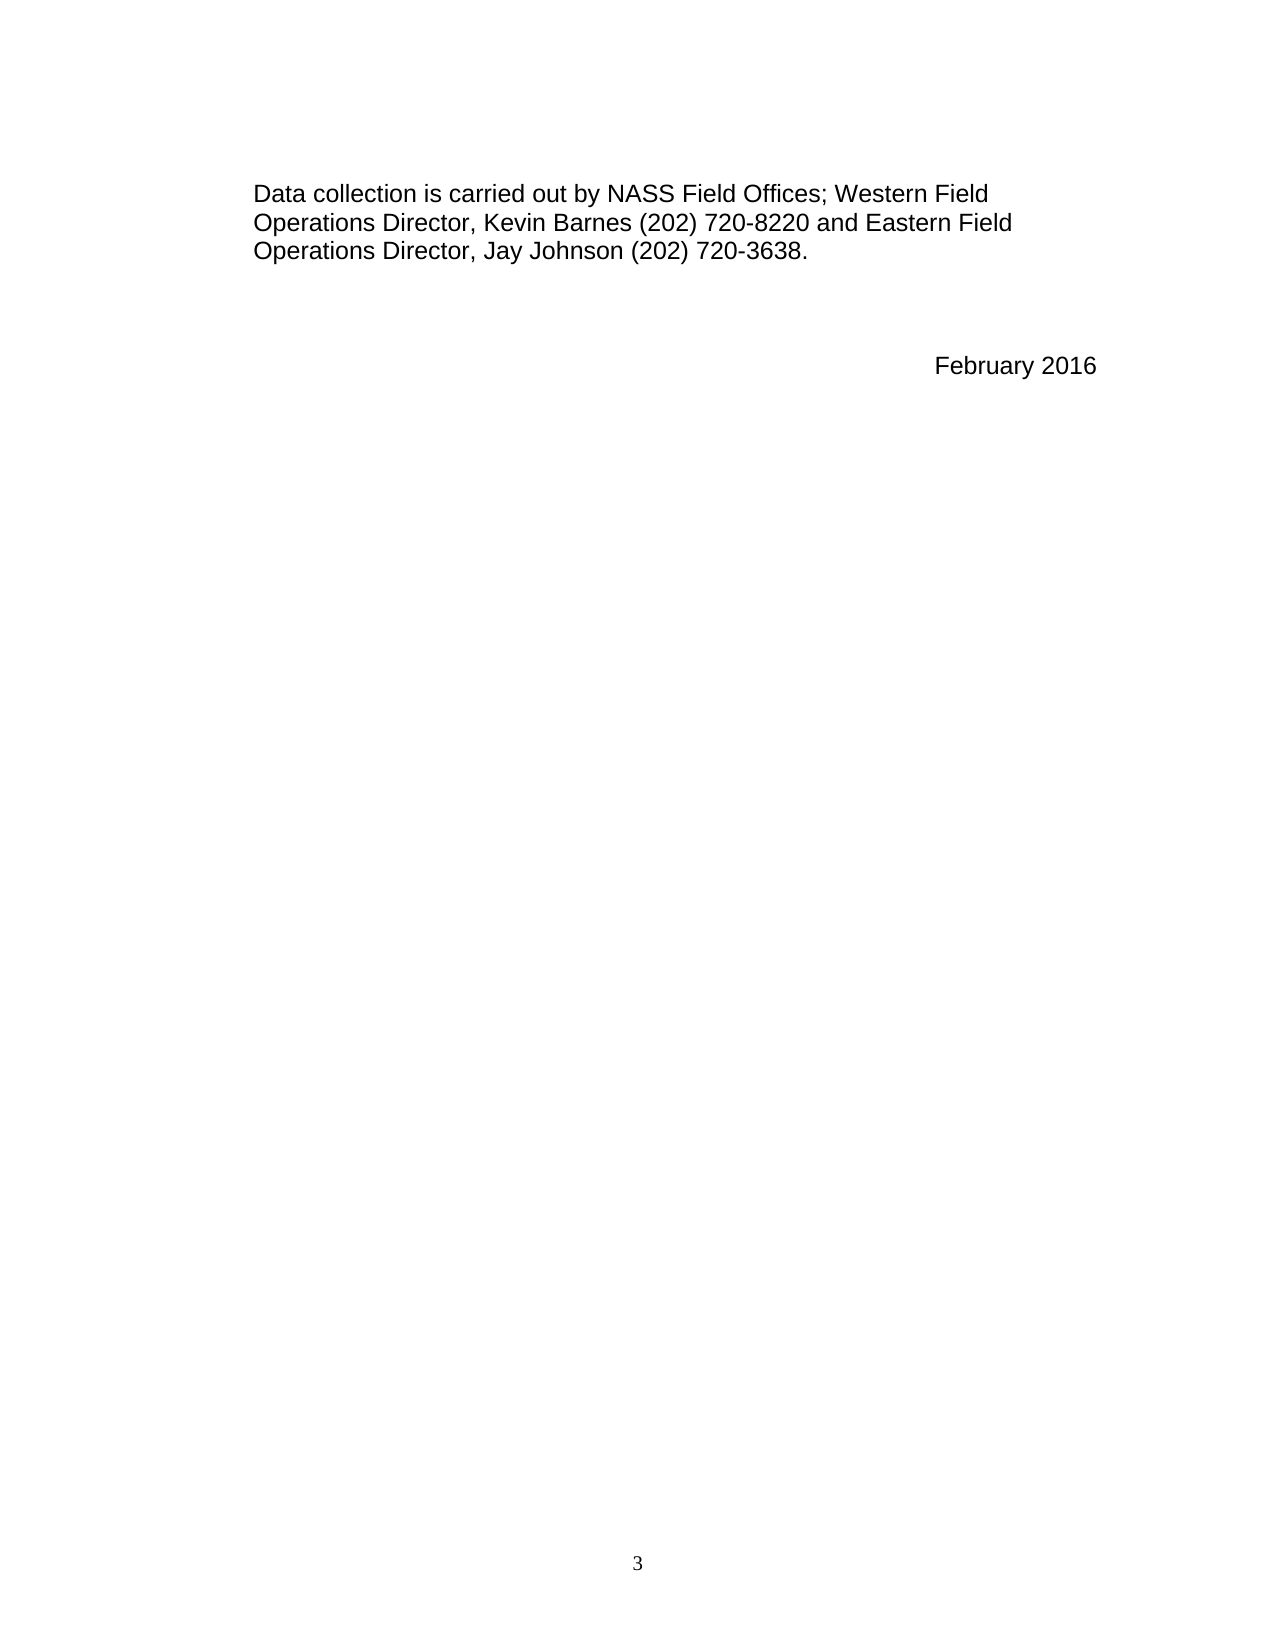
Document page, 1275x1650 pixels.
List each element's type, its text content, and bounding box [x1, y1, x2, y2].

text Data collection is carried out by NASS Field Offices; Western Field Operations Director, Kevin Barnes (202) 720-8220 and Eastern Field Operations Director, Jay Johnson (202) 720-3638. [253, 179, 1097, 265]
text February 2016 [122, 351, 1097, 380]
